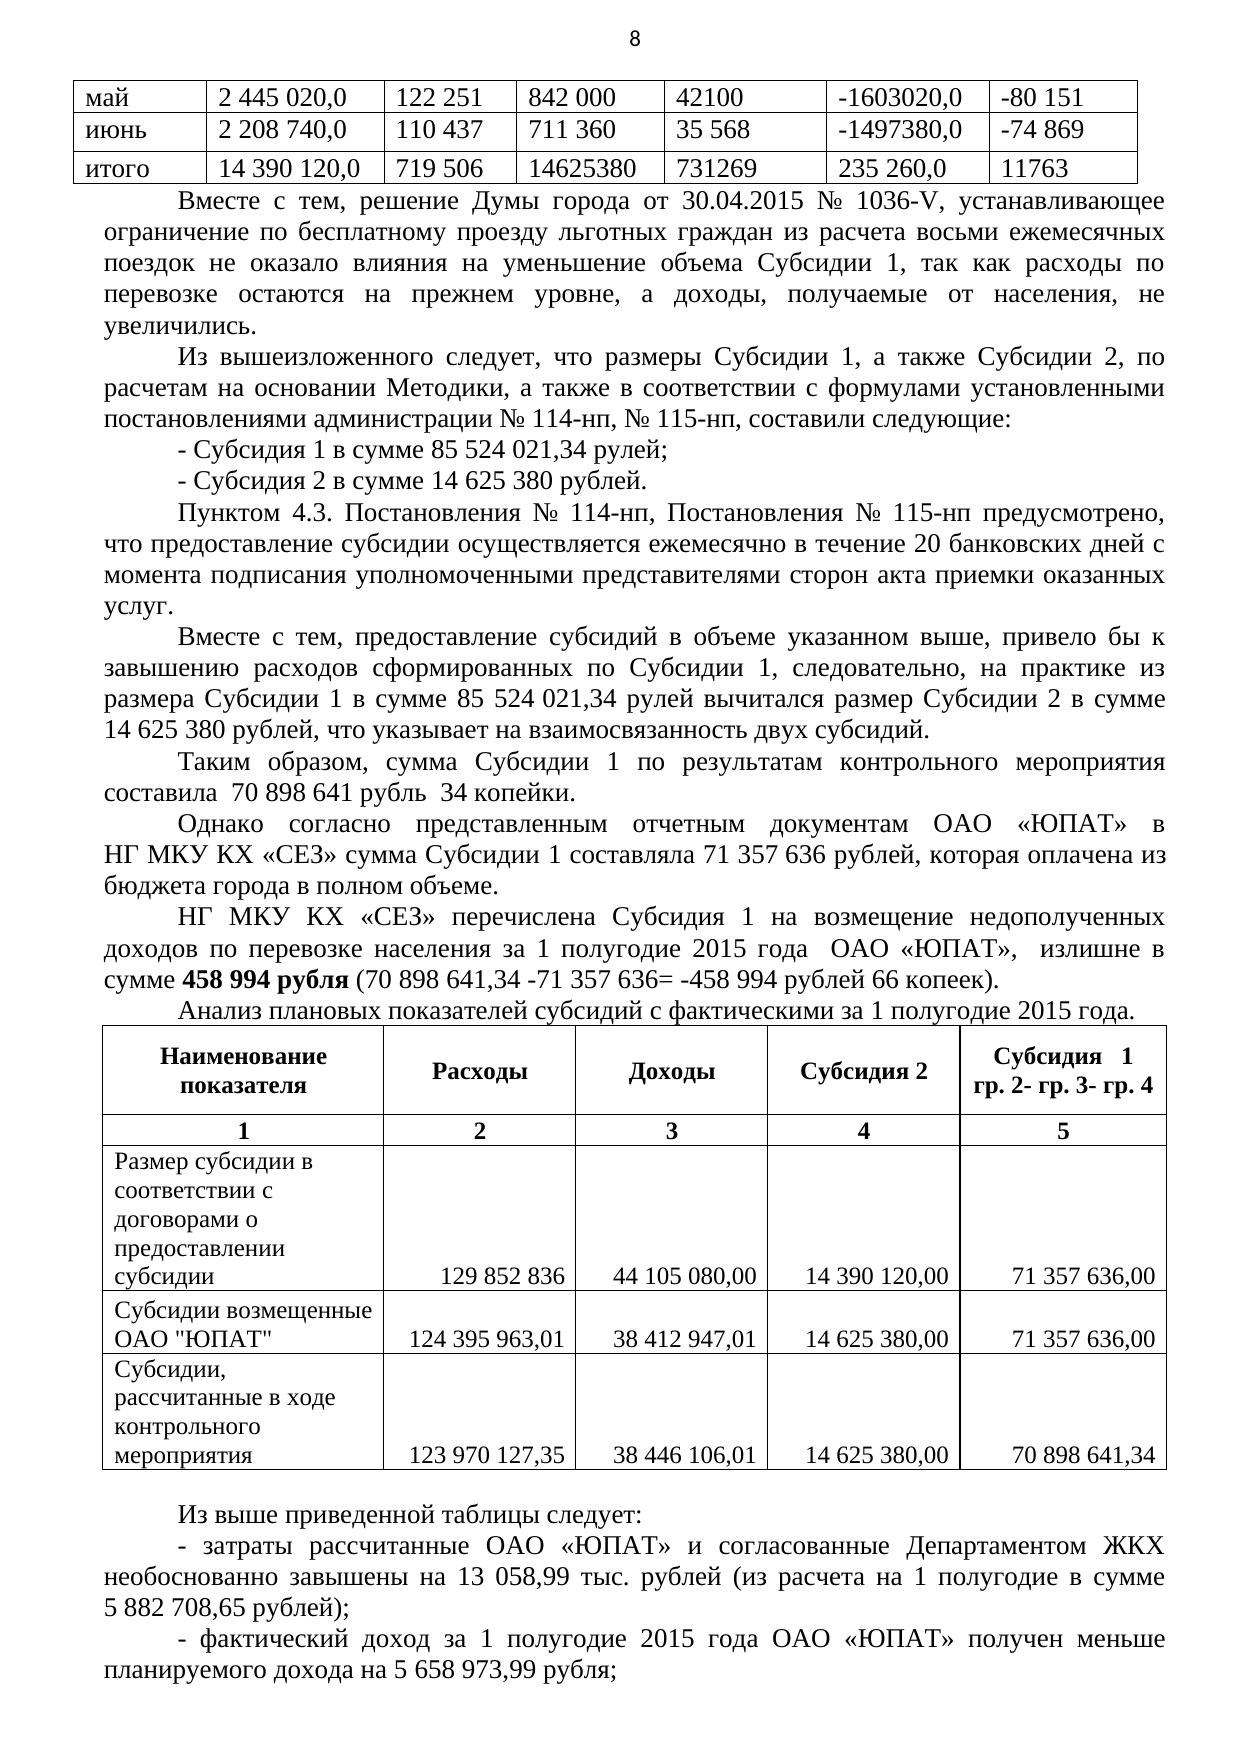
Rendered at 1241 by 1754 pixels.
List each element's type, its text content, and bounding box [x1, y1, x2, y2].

text Из выше приведенной таблицы следует: [103, 1498, 1167, 1529]
table_cell 2 [384, 1115, 575, 1145]
text Анализ плановых показателей субсидий с фактическими за 1 полугодие 2015 года. [103, 994, 1167, 1025]
text Из вышеизложенного следует, что размеры Субсидии 1, а также Субсидии 2, по расчетам на основании Методики, а также в соответствии с формулами установленными постановлениями администрации № 114-нп, № 115-нп, составили следующие: [103, 340, 1167, 433]
text Вместе с тем, решение Думы города от 30.04.2015 № 1036-V, устанавливающее ограничение по бесплатному проезду льготных граждан из расчета восьми ежемесячных поездок не оказало влияния на уменьшение объема Субсидии 1, так как расходы по перевозке остаются на прежнем уровне, а доходы, получаемые от населения, не увеличились. [103, 184, 1167, 340]
table_cell Субсидии, рассчитанные в ходе контрольного мероприятия [103, 1354, 383, 1469]
table_cell 124 395 963,01 [384, 1291, 575, 1353]
text Таким образом, сумма Субсидии 1 по результатам контрольного мероприятия составила 70 898 641 рубль 34 копейки. [103, 745, 1167, 807]
table_cell 2 445 020,0 [207, 81, 384, 112]
table_cell 38 446 106,01 [576, 1354, 767, 1469]
table_cell 1 [103, 1115, 383, 1145]
table_cell Субсидии возмещенные ОАО "ЮПАТ" [103, 1291, 383, 1353]
table_cell июнь [74, 113, 206, 151]
table_cell 71 357 636,00 [961, 1291, 1166, 1353]
table_cell 14 390 120,00 [768, 1146, 959, 1290]
table_cell 122 251 [385, 81, 516, 112]
table_header Субсидия 2 [768, 1026, 959, 1114]
table_header Наименование показателя [103, 1026, 383, 1114]
table_cell 71 357 636,00 [961, 1146, 1166, 1290]
table_cell 38 412 947,01 [576, 1291, 767, 1353]
table_cell 42100 [665, 81, 826, 112]
table_cell -1603020,0 [827, 81, 989, 112]
table_cell 4 [768, 1115, 959, 1145]
table_cell 14 625 380,00 [768, 1291, 959, 1353]
table_cell Размер субсидии в соответствии с договорами о предоставлении субсидии [103, 1146, 383, 1290]
text - Субсидия 1 в сумме 85 524 021,34 рулей; [103, 433, 1167, 464]
table_cell -1497380,0 [827, 113, 989, 151]
text - фактический доход за 1 полугодие 2015 года ОАО «ЮПАТ» получен меньше планируемого дохода на 5 658 973,99 рубля; [103, 1622, 1167, 1685]
table_cell -80 151 [990, 81, 1137, 112]
text Вместе с тем, предоставление субсидий в объеме указанном выше, привело бы к завышению расходов сформированных по Субсидии 1, следовательно, на практике из размера Субсидии 1 в сумме 85 524 021,34 рулей вычитался размер Субсидии 2 в сумме 14 625 380 рублей, что указывает на взаимосвязанность двух субсидий. [103, 620, 1167, 745]
table_header Субсидия 1 гр. 2- гр. 3- гр. 4 [961, 1026, 1166, 1114]
table_cell -74 869 [990, 113, 1137, 151]
text - Субсидия 2 в сумме 14 625 380 рублей. [103, 464, 1167, 496]
table_cell 5 [961, 1115, 1166, 1145]
table_cell 11763 [990, 152, 1137, 183]
table_cell 70 898 641,34 [961, 1354, 1166, 1469]
text Пунктом 4.3. Постановления № 114-нп, Постановления № 115-нп предусмотрено, что предоставление субсидии осуществляется ежемесячно в течение 20 банковских дней с момента подписания уполномоченными представителями сторон акта приемки оказанных услуг. [103, 496, 1167, 620]
table_cell 2 208 740,0 [207, 113, 384, 151]
table_header Доходы [576, 1026, 767, 1114]
text Однако согласно представленным отчетным документам ОАО «ЮПАТ» в НГ МКУ КХ «СЕЗ» сумма Субсидии 1 составляла 71 357 636 рублей, которая оплачена из бюджета города в полном объеме. [103, 807, 1167, 901]
table_cell 35 568 [665, 113, 826, 151]
table_cell 110 437 [385, 113, 516, 151]
table_cell 123 970 127,35 [384, 1354, 575, 1469]
text НГ МКУ КХ «СЕЗ» перечислена Субсидия 1 на возмещение недополученных доходов по перевозке населения за 1 полугодие 2015 года ОАО «ЮПАТ», излишне в сумме 458 994 рубля (70 898 641,34 -71 357 636= -458 994 рублей 66 копеек). [103, 901, 1167, 994]
table_cell 842 000 [517, 81, 664, 112]
table_cell 731269 [665, 152, 826, 183]
table_cell итого [74, 152, 206, 183]
table_header Расходы [384, 1026, 575, 1114]
text - затраты рассчитанные ОАО «ЮПАТ» и согласованные Департаментом ЖКХ необоснованно завышены на 13 058,99 тыс. рублей (из расчета на 1 полугодие в сумме 5 882 708,65 рублей); [103, 1529, 1167, 1622]
table_cell 235 260,0 [827, 152, 989, 183]
table_cell 14 625 380,00 [768, 1354, 959, 1469]
table_cell май [74, 81, 206, 112]
table_cell 14625380 [517, 152, 664, 183]
table_cell 44 105 080,00 [576, 1146, 767, 1290]
table_cell 129 852 836 [384, 1146, 575, 1290]
table_cell 3 [576, 1115, 767, 1145]
table_cell 719 506 [385, 152, 516, 183]
table_cell 711 360 [517, 113, 664, 151]
table_cell 14 390 120,0 [207, 152, 384, 183]
